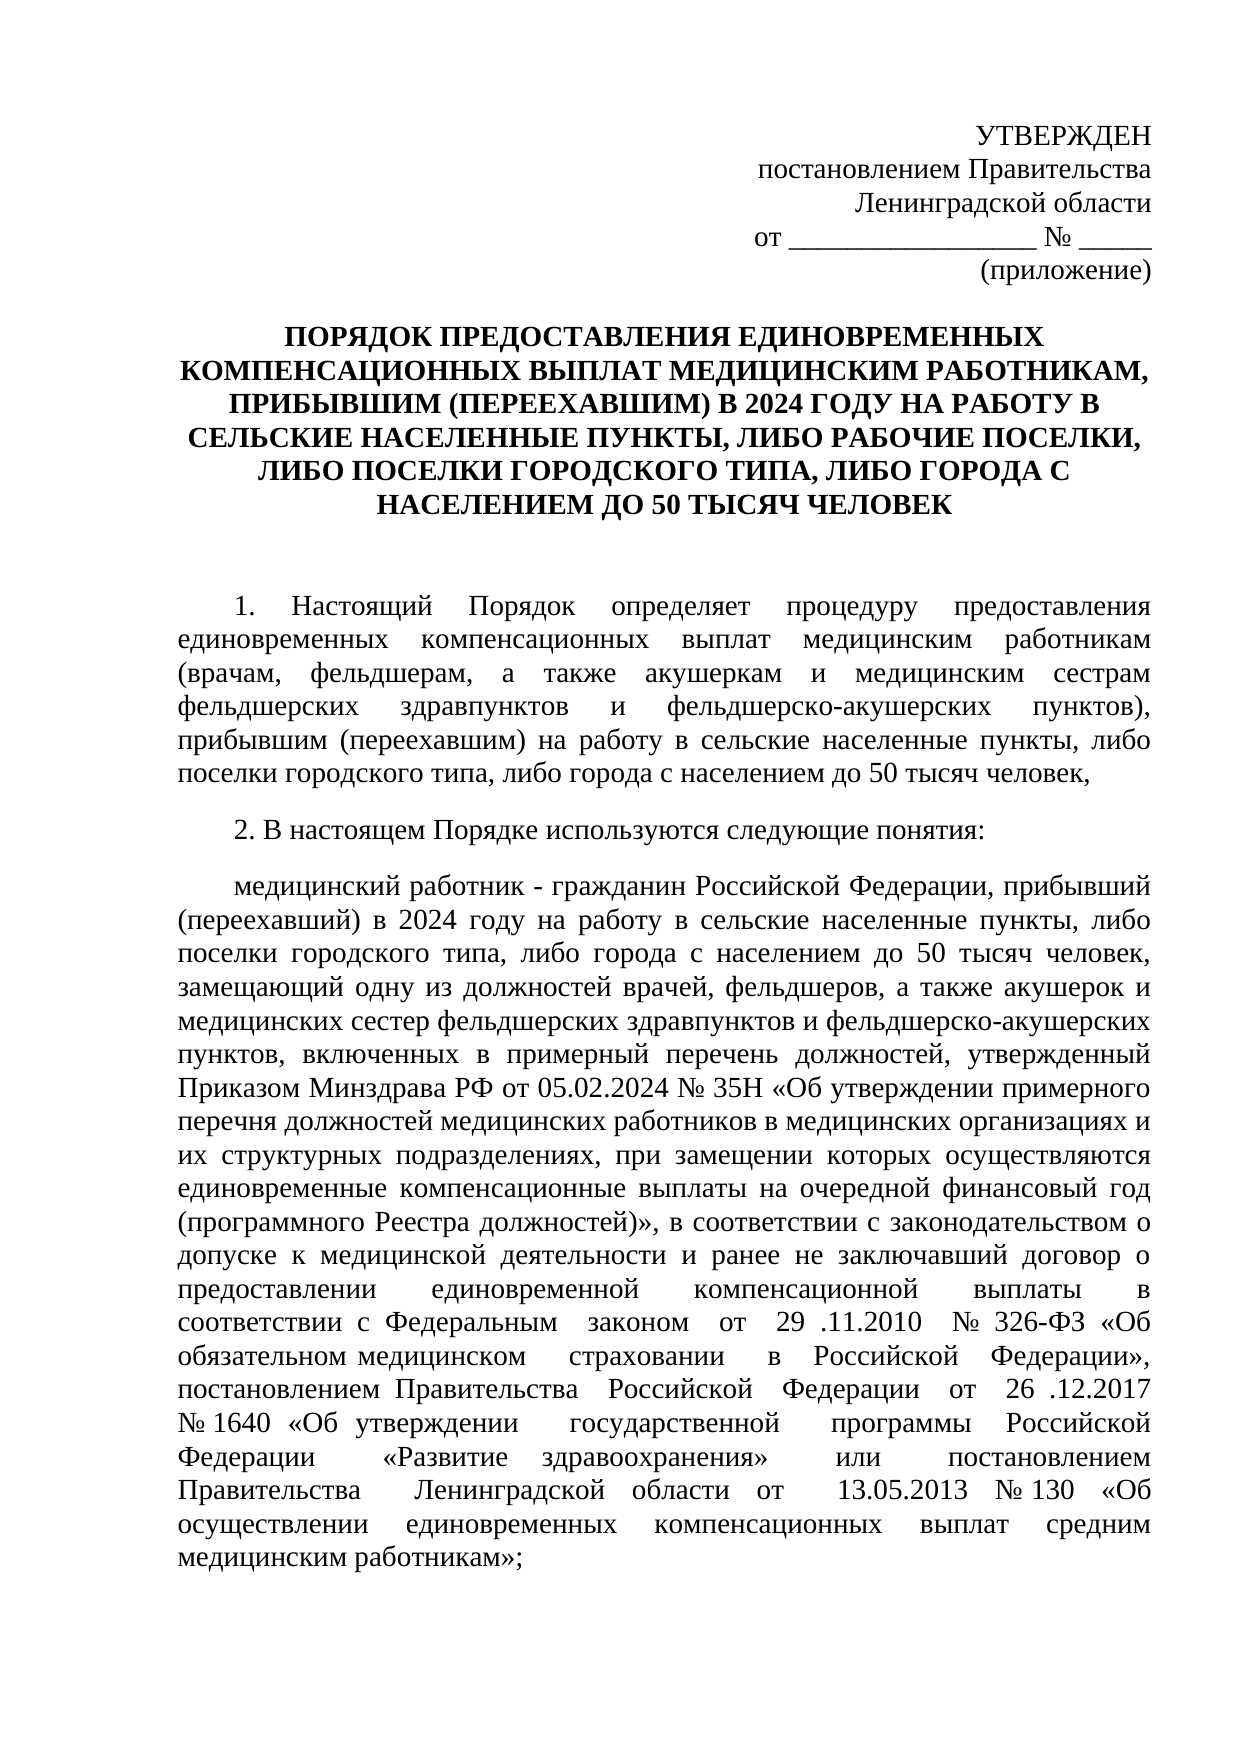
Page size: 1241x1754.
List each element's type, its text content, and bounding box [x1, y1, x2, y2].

text 2. В настоящем Порядке используются следующие понятия: [177, 812, 1152, 846]
text (приложение) [177, 252, 1152, 286]
text постановлением Правительства [177, 152, 1152, 185]
text медицинский работник - гражданин Российской Федерации, прибывший (переехавший) в 2024 году на работу в сельские населенные пункты, либо поселки городского типа, либо города с населением до 50 тысяч человек, замещающий одну из должностей врачей, фельдшеров, а также акушерок и медицинских сестер фельдшерских здравпунктов и фельдшерско-акушерских пунктов, включенных в примерный перечень должностей, утвержденный Приказом Минздрава РФ от 05.02.2024 № 35Н «Об утверждении примерного перечня должностей медицинских работников в медицинских организациях и их структурных подразделениях, при замещении которых осуществляются единовременные компенсационные выплаты на очередной финансовый год (программного Реестра должностей)», в соответствии с законодательством о допуске к медицинской деятельности и ранее не заключавший договор о предоставлении единовременной компенсационной выплаты в соответствии с Федеральным законом от 29 .11.2010 № 326-ФЗ «Об обязательном медицинском страховании в Российской Федерации», постановлением Правительства Российской Федерации от 26 .12.2017 № 1640 «Об утверждении государственной программы Российской Федерации «Развитие здравоохранения» или постановлением Правительства Ленинградской области от 13.05.2013 № 130 «Об осуществлении единовременных компенсационных выплат средним медицинским работникам»; [177, 868, 1152, 1573]
text от _________________ № _____ [177, 219, 1152, 252]
text 1. Настоящий Порядок определяет процедуру предоставления единовременных компенсационных выплат медицинским работникам (врачам, фельдшерам, а также акушеркам и медицинским сестрам фельдшерских здравпунктов и фельдшерско-акушерских пунктов), прибывшим (переехавшим) на работу в сельские населенные пункты, либо поселки городского типа, либо города с населением до 50 тысяч человек, [177, 588, 1152, 789]
title ПОРЯДОК ПРЕДОСТАВЛЕНИЯ ЕДИНОВРЕМЕННЫХ КОМПЕНСАЦИОННЫХ ВЫПЛАТ МЕДИЦИНСКИМ РАБОТНИКАМ, ПРИБЫВШИМ (ПЕРЕЕХАВШИМ) В 2024 ГОДУ НА РАБОТУ В СЕЛЬСКИЕ НАСЕЛЕННЫЕ ПУНКТЫ, ЛИБО РАБОЧИЕ ПОСЕЛКИ, ЛИБО ПОСЕЛКИ ГОРОДСКОГО ТИПА, ЛИБО ГОРОДА С НАСЕЛЕНИЕМ ДО 50 ТЫСЯЧ ЧЕЛОВЕК [177, 319, 1152, 521]
text УТВЕРЖДЕН [177, 118, 1152, 152]
text Ленинградской области [177, 185, 1152, 219]
